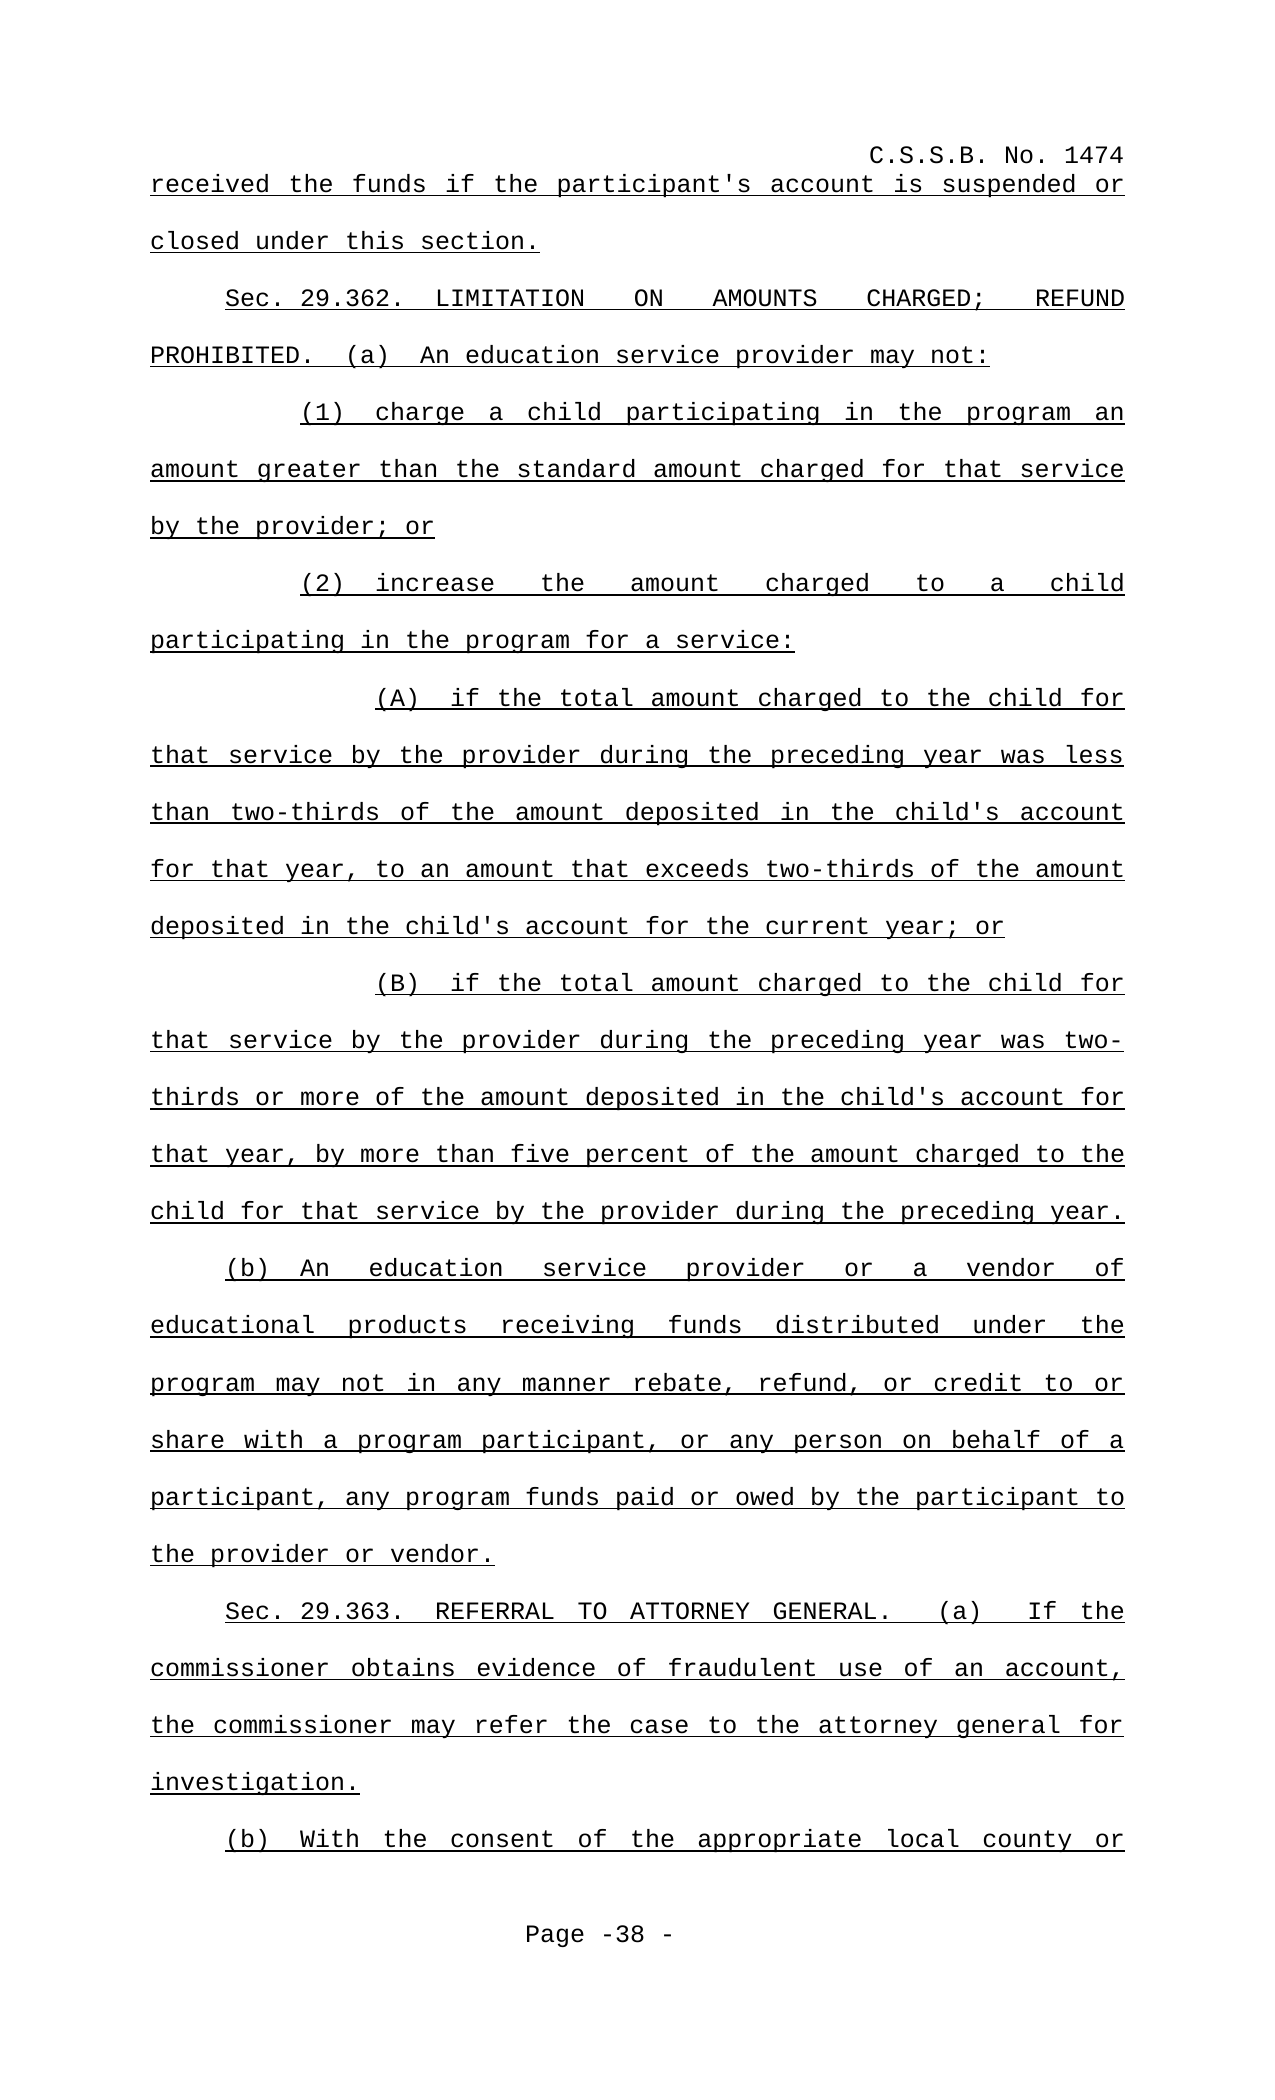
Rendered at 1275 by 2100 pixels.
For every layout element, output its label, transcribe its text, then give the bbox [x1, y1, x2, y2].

text (A) if the total amount charged to the child for that service by the provider during the preceding year was less than two-thirds of the amount deposited in the child's account for that year, to an amount that exceeds two-thirds of the amount deposited in the child's account for the current year; or [150, 824, 1125, 880]
text (b) An education service provider or a vendor of educational products receiving funds distributed under the program may not in any manner rebate, refund, or credit to or share with a program participant, or any person on behalf of a participant, any program funds paid or owed by the participant to the provider or vendor. [150, 1338, 1125, 1393]
text (b) An education service provider or a vendor of educational products receiving funds distributed under the program may not in any manner rebate, refund, or credit to or share with a program participant, or any person on behalf of a participant, any program funds paid or owed by the participant to the provider or vendor. [150, 1256, 1125, 1336]
text (A) if the total amount charged to the child for that service by the provider during the preceding year was less than two-thirds of the amount deposited in the child's account for that year, to an amount that exceeds two-thirds of the amount deposited in the child's account for the current year; or [150, 685, 1125, 822]
text Sec. 29.363. REFERRAL TO ATTORNEY GENERAL. (a) If the commissioner obtains evidence of fraudulent use of an account, the commissioner may refer the case to the attorney general for investigation. [150, 1680, 1125, 1798]
text (b) An education service provider or a vendor of educational products receiving funds distributed under the program may not in any manner rebate, refund, or credit to or share with a program participant, or any person on behalf of a participant, any program funds paid or owed by the participant to the provider or vendor. [150, 1452, 1125, 1508]
text (1) charge a child participating in the program an amount greater than the standard amount charged for that service by the provider; or [150, 482, 1125, 542]
text (B) if the total amount charged to the child for that service by the provider during the preceding year was two-thirds or more of the amount deposited in the child's account for that year, by more than five percent of the amount charged to the child for that service by the provider during the preceding year. [150, 1167, 1125, 1222]
text (1) charge a child participating in the program an amount greater than the standard amount charged for that service by the provider; or [150, 399, 1125, 480]
text Sec. 29.362. LIMITATION ON AMOUNTS CHARGED; REFUND PROHIBITED. (a) An education service provider may not: [150, 285, 1125, 371]
text (b) An education service provider or a vendor of educational products receiving funds distributed under the program may not in any manner rebate, refund, or credit to or share with a program participant, or any person on behalf of a participant, any program funds paid or owed by the participant to the provider or vendor. [150, 1395, 1125, 1450]
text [150, 171, 1125, 195]
text (A) if the total amount charged to the child for that service by the provider during the preceding year was less than two-thirds of the amount deposited in the child's account for that year, to an amount that exceeds two-thirds of the amount deposited in the child's account for the current year; or [150, 881, 1125, 942]
text (B) if the total amount charged to the child for that service by the provider during the preceding year was two-thirds or more of the amount deposited in the child's account for that year, by more than five percent of the amount charged to the child for that service by the provider during the preceding year. [150, 970, 1125, 1108]
text Sec. 29.363. REFERRAL TO ATTORNEY GENERAL. (a) If the commissioner obtains evidence of fraudulent use of an account, the commissioner may refer the case to the attorney general for investigation. [150, 1598, 1125, 1679]
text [150, 1827, 1125, 1855]
text (2) increase the amount charged to a child participating in the program for a service: [150, 571, 1125, 656]
text (B) if the total amount charged to the child for that service by the provider during the preceding year was two-thirds or more of the amount deposited in the child's account for that year, by more than five percent of the amount charged to the child for that service by the provider during the preceding year. [150, 1110, 1125, 1165]
text (b) An education service provider or a vendor of educational products receiving funds distributed under the program may not in any manner rebate, refund, or credit to or share with a program participant, or any person on behalf of a participant, any program funds paid or owed by the participant to the provider or vendor. [150, 1509, 1125, 1570]
